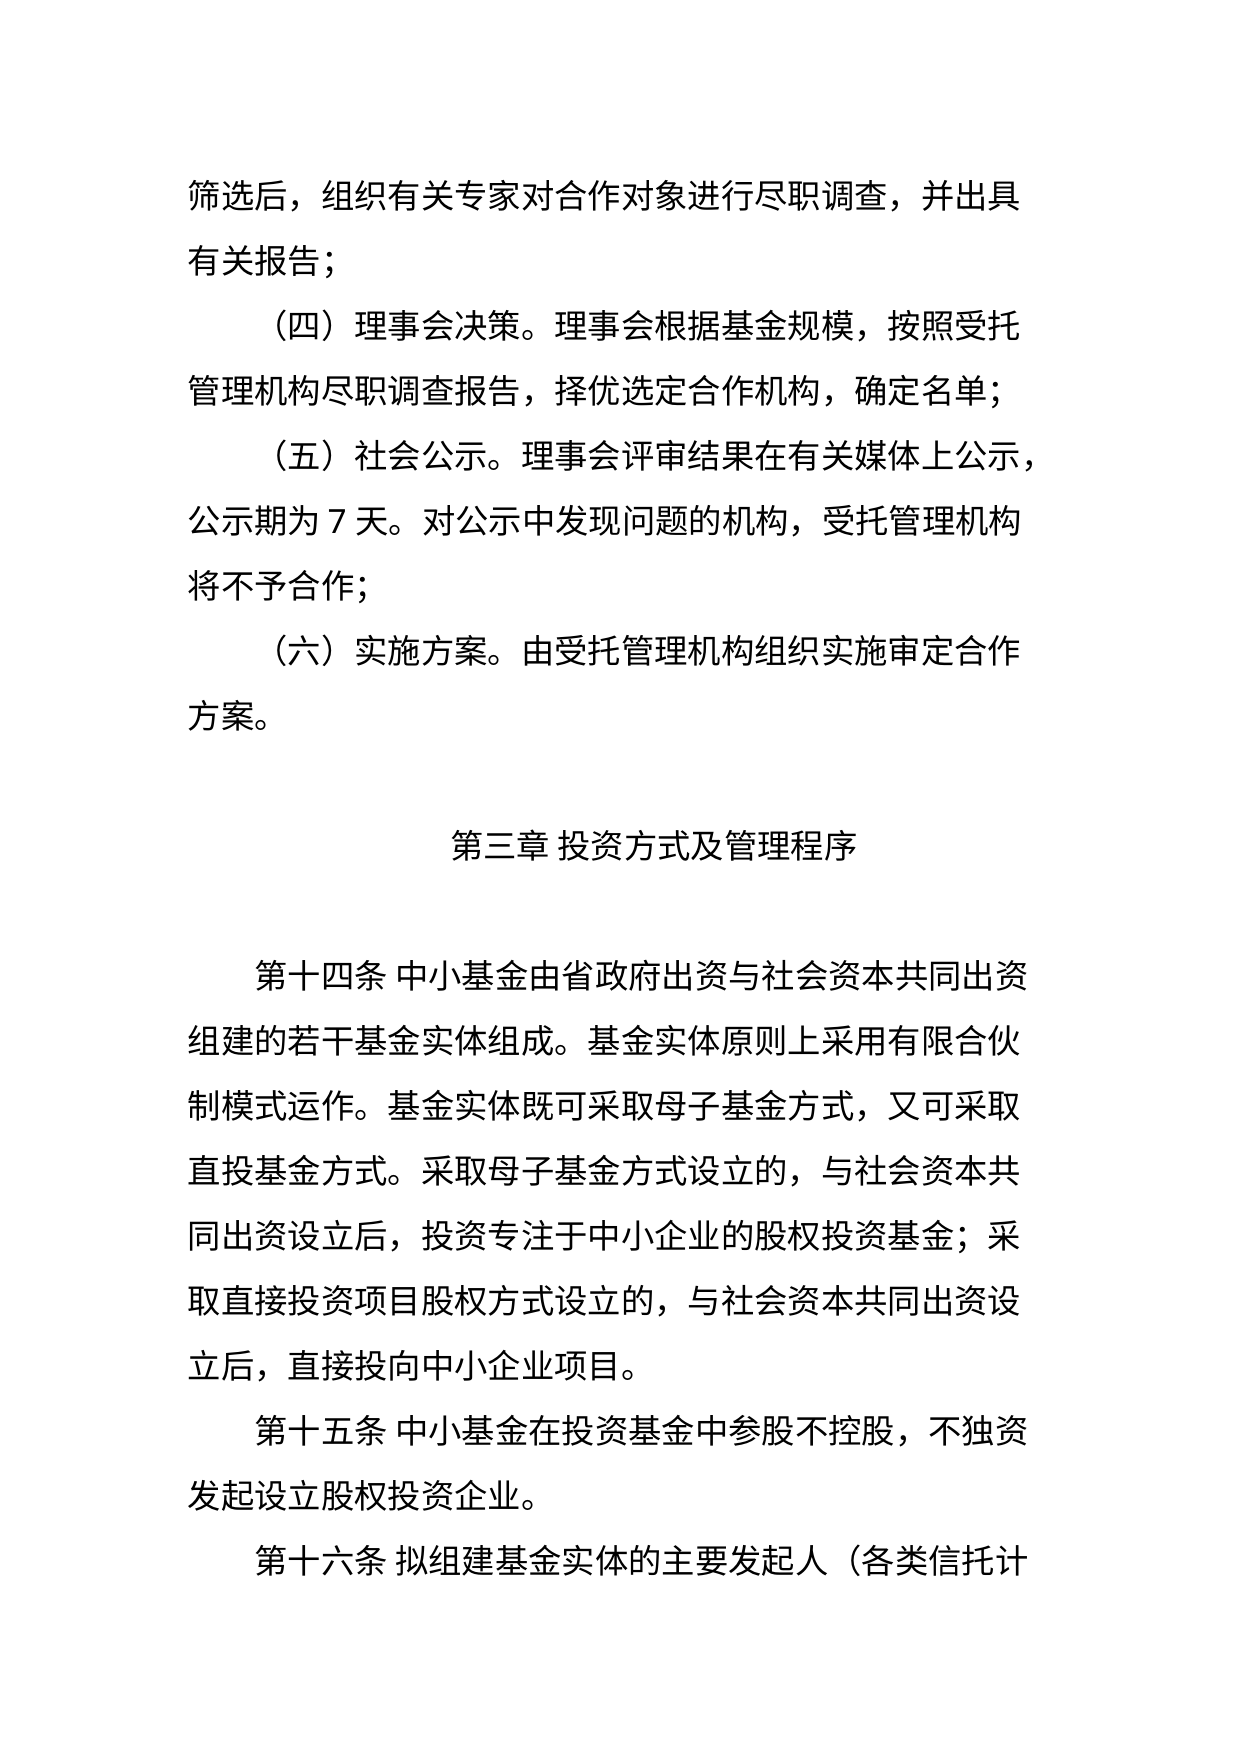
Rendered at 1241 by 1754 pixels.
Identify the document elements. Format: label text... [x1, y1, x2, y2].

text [187, 1527, 1053, 1592]
text （五）社会公示。理事会评审结果在有关媒体上公示，公示期为7 天。对公示中发现问题的机构，受托管理机构将不予合作； [187, 422, 1053, 617]
text 第十四条 中小基金由省政府出资与社会资本共同出资组建的若干基金实体组成。基金实体原则上采用有限合伙制模式运作。基金实体既可采取母子基金方式，又可采取直投基金方式。采取母子基金方式设立的，与社会资本共同出资设立后，投资专注于中小企业的股权投资基金；采取直接投资项目股权方式设立的，与社会资本共同出资设立后，直接投向中小企业项目。 [187, 942, 1053, 1397]
text （四）理事会决策。理事会根据基金规模，按照受托管理机构尽职调查报告，择优选定合作机构，确定名单； [187, 292, 1053, 422]
text 第三章 投资方式及管理程序 [187, 812, 1053, 877]
text 第十五条 中小基金在投资基金中参股不控股，不独资发起设立股权投资企业。 [187, 1397, 1053, 1527]
text （六）实施方案。由受托管理机构组织实施审定合作方案。 [187, 617, 1053, 747]
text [187, 162, 1053, 292]
